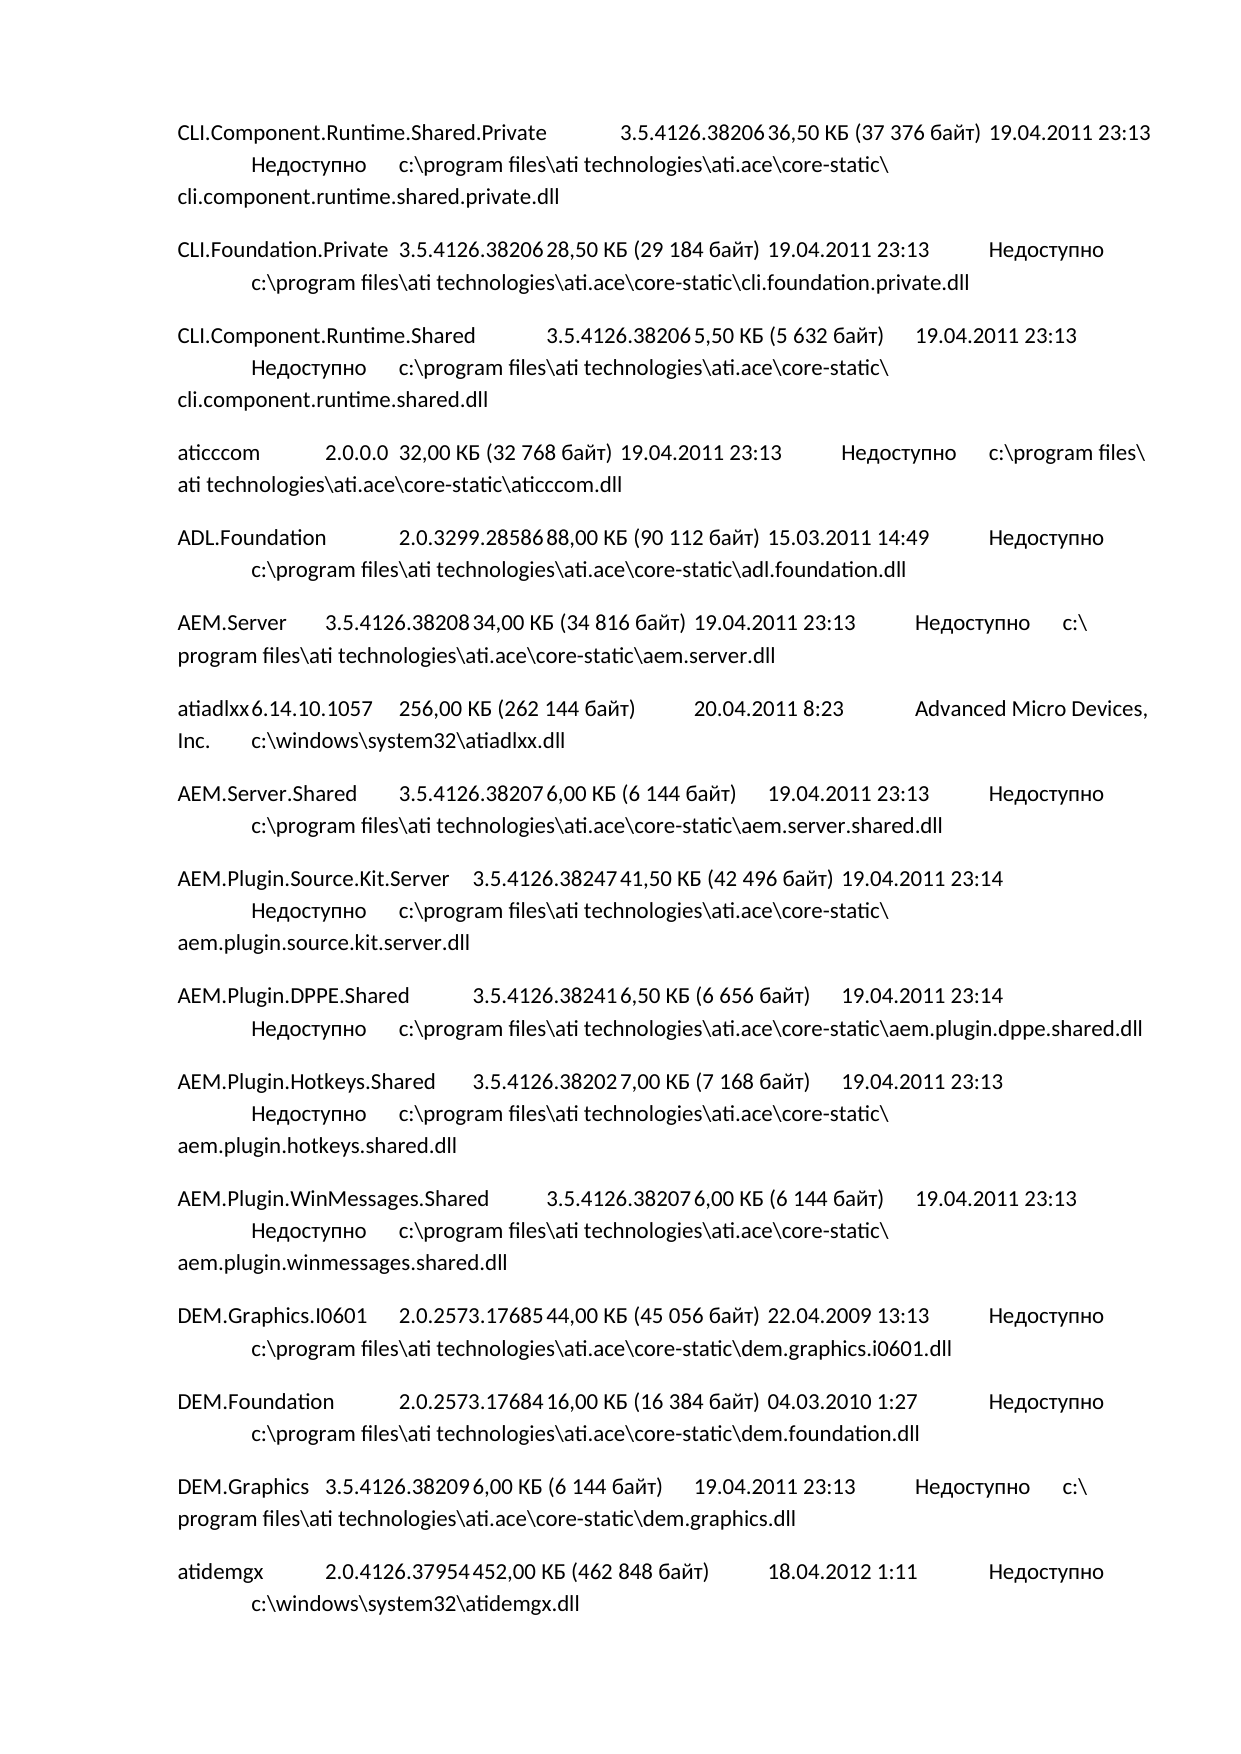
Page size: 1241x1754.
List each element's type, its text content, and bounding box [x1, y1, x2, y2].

text DEM.Graphics.I0601 2.0.2573.17685 44,00 КБ (45 056 байт) 22.04.2009 13:13 Недоступно c:\program files\ati technologies\ati.ace\core-static\dem.graphics.i0601.dll [177, 1302, 1152, 1362]
text CLI.Component.Runtime.Shared 3.5.4126.38206 5,50 КБ (5 632 байт) 19.04.2011 23:13 Недоступно c:\program files\ati technologies\ati.ace\core-static\cli.component.runtime.shared.dll [177, 321, 1152, 413]
text aticccom 2.0.0.0 32,00 КБ (32 768 байт) 19.04.2011 23:13 Недоступно c:\program files\ati technologies\ati.ace\core-static\aticccom.dll [177, 438, 1152, 498]
text AEM.Plugin.Source.Kit.Server 3.5.4126.38247 41,50 КБ (42 496 байт) 19.04.2011 23:14 Недоступно c:\program files\ati technologies\ati.ace\core-static\aem.plugin.source.kit.server.dll [177, 864, 1152, 957]
text CLI.Foundation.Private 3.5.4126.38206 28,50 КБ (29 184 байт) 19.04.2011 23:13 Недоступно c:\program files\ati technologies\ati.ace\core-static\cli.foundation.private.dll [177, 236, 1152, 296]
text CLI.Component.Runtime.Shared.Private 3.5.4126.38206 36,50 КБ (37 376 байт) 19.04.2011 23:13 Недоступно c:\program files\ati technologies\ati.ace\core-static\cli.component.runtime.shared.private.dll [177, 118, 1152, 211]
text AEM.Plugin.Hotkeys.Shared 3.5.4126.38202 7,00 КБ (7 168 байт) 19.04.2011 23:13 Недоступно c:\program files\ati technologies\ati.ace\core-static\aem.plugin.hotkeys.shared.dll [177, 1067, 1152, 1159]
text ADL.Foundation 2.0.3299.28586 88,00 КБ (90 112 байт) 15.03.2011 14:49 Недоступно c:\program files\ati technologies\ati.ace\core-static\adl.foundation.dll [177, 523, 1152, 583]
text AEM.Server.Shared 3.5.4126.38207 6,00 КБ (6 144 байт) 19.04.2011 23:13 Недоступно c:\program files\ati technologies\ati.ace\core-static\aem.server.shared.dll [177, 779, 1152, 839]
text DEM.Foundation 2.0.2573.17684 16,00 КБ (16 384 байт) 04.03.2010 1:27 Недоступно c:\program files\ati technologies\ati.ace\core-static\dem.foundation.dll [177, 1387, 1152, 1447]
text AEM.Plugin.WinMessages.Shared 3.5.4126.38207 6,00 КБ (6 144 байт) 19.04.2011 23:13 Недоступно c:\program files\ati technologies\ati.ace\core-static\aem.plugin.winmessages.shared.dll [177, 1184, 1152, 1277]
text atidemgx 2.0.4126.37954 452,00 КБ (462 848 байт) 18.04.2012 1:11 Недоступно c:\windows\system32\atidemgx.dll [177, 1557, 1152, 1617]
text AEM.Plugin.DPPE.Shared 3.5.4126.38241 6,50 КБ (6 656 байт) 19.04.2011 23:14 Недоступно c:\program files\ati technologies\ati.ace\core-static\aem.plugin.dppe.shared.dll [177, 982, 1152, 1042]
text DEM.Graphics 3.5.4126.38209 6,00 КБ (6 144 байт) 19.04.2011 23:13 Недоступно c:\program files\ati technologies\ati.ace\core-static\dem.graphics.dll [177, 1472, 1152, 1532]
text AEM.Server 3.5.4126.38208 34,00 КБ (34 816 байт) 19.04.2011 23:13 Недоступно c:\program files\ati technologies\ati.ace\core-static\aem.server.dll [177, 608, 1152, 669]
text atiadlxx 6.14.10.1057 256,00 КБ (262 144 байт) 20.04.2011 8:23 Advanced Micro Devices, Inc. c:\windows\system32\atiadlxx.dll [177, 694, 1152, 754]
